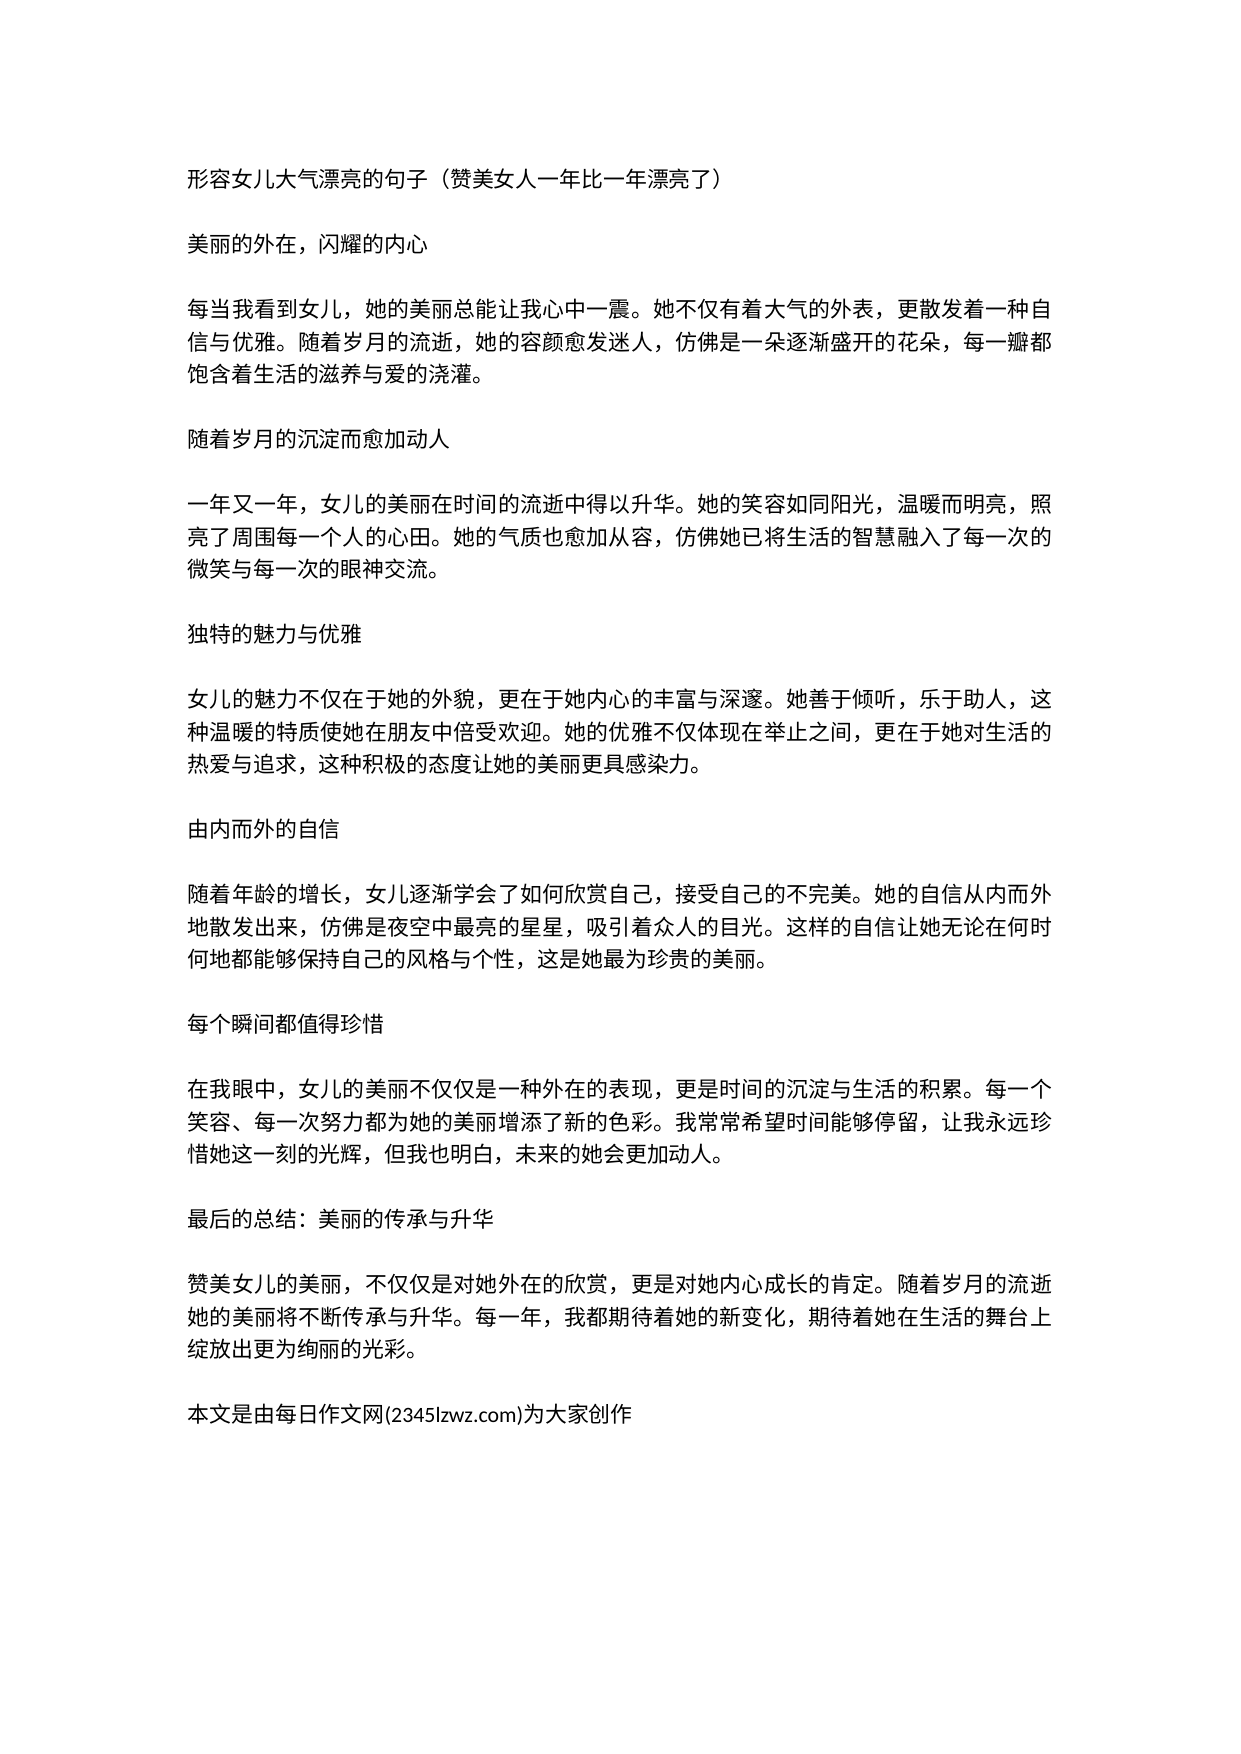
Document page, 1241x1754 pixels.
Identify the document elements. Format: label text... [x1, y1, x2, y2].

text 在我眼中，女儿的美丽不仅仅是一种外在的表现，更是时间的沉淀与生活的积累。每一个笑容、每一次努力都为她的美丽增添了新的色彩。我常常希望时间能够停留，让我永远珍惜她这一刻的光辉，但我也明白，未来的她会更加动人。 [187, 1072, 1053, 1169]
text 随着年龄的增长，女儿逐渐学会了如何欣赏自己，接受自己的不完美。她的自信从内而外地散发出来，仿佛是夜空中最亮的星星，吸引着众人的目光。这样的自信让她无论在何时何地都能够保持自己的风格与个性，这是她最为珍贵的美丽。 [187, 877, 1053, 974]
text 最后的总结：美丽的传承与升华 [187, 1202, 1053, 1234]
text 本文是由每日作文网(2345lzwz.com)为大家创作 [187, 1397, 1053, 1429]
text 每当我看到女儿，她的美丽总能让我心中一震。她不仅有着大气的外表，更散发着一种自信与优雅。随着岁月的流逝，她的容颜愈发迷人，仿佛是一朵逐渐盛开的花朵，每一瓣都饱含着生活的滋养与爱的浇灌。 [187, 292, 1053, 389]
text 独特的魅力与优雅 [187, 617, 1053, 649]
text 随着岁月的沉淀而愈加动人 [187, 422, 1053, 454]
text 一年又一年，女儿的美丽在时间的流逝中得以升华。她的笑容如同阳光，温暖而明亮，照亮了周围每一个人的心田。她的气质也愈加从容，仿佛她已将生活的智慧融入了每一次的微笑与每一次的眼神交流。 [187, 487, 1053, 584]
text 女儿的魅力不仅在于她的外貌，更在于她内心的丰富与深邃。她善于倾听，乐于助人，这种温暖的特质使她在朋友中倍受欢迎。她的优雅不仅体现在举止之间，更在于她对生活的热爱与追求，这种积极的态度让她的美丽更具感染力。 [187, 682, 1053, 779]
text 由内而外的自信 [187, 812, 1053, 844]
text 每个瞬间都值得珍惜 [187, 1007, 1053, 1039]
text 形容女儿大气漂亮的句子（赞美女人一年比一年漂亮了） [187, 162, 1053, 194]
text 赞美女儿的美丽，不仅仅是对她外在的欣赏，更是对她内心成长的肯定。随着岁月的流逝，她的美丽将不断传承与升华。每一年，我都期待着她的新变化，期待着她在生活的舞台上，绽放出更为绚丽的光彩。 [187, 1267, 1053, 1364]
text 美丽的外在，闪耀的内心 [187, 227, 1053, 259]
